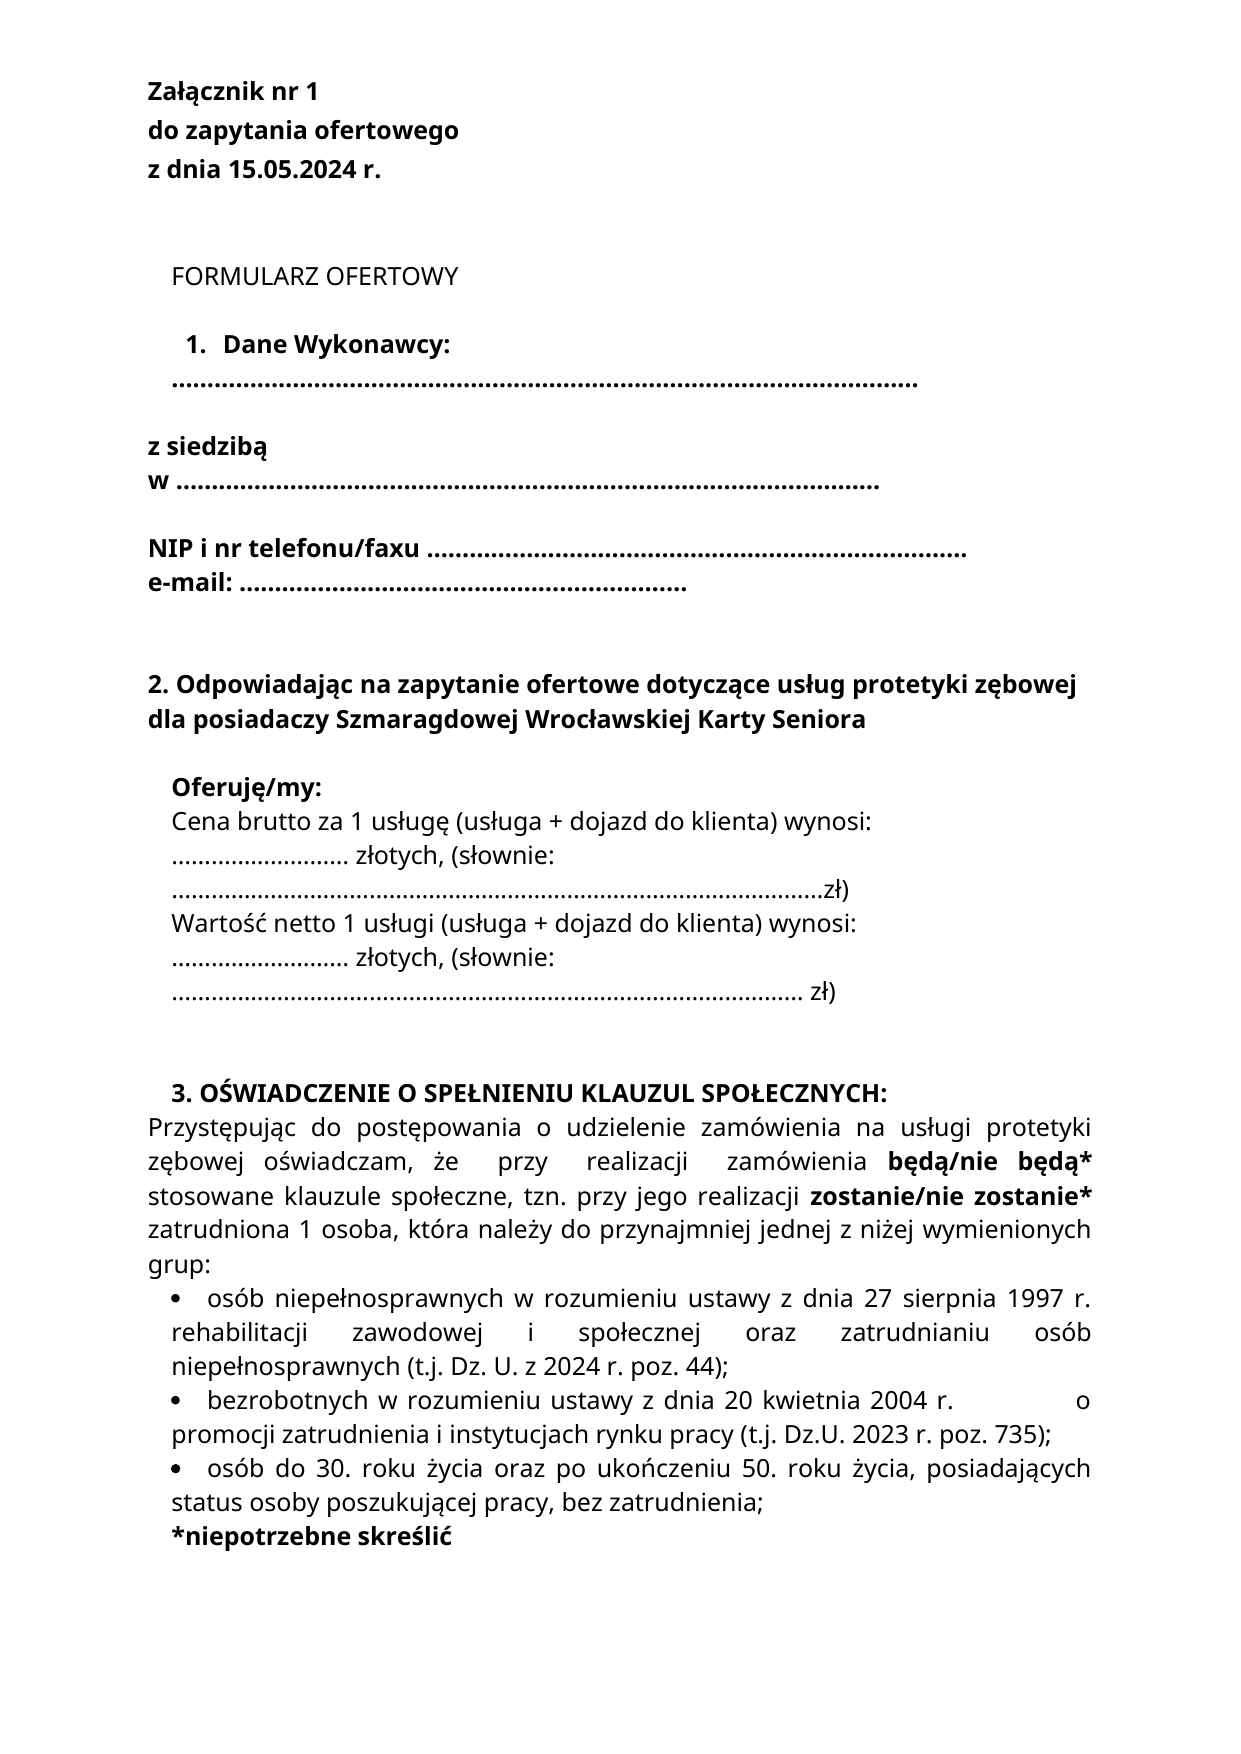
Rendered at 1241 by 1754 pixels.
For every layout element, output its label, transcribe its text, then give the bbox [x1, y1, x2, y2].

text e-mail: ……………………………………………………… [148, 565, 1093, 599]
list osób niepełnosprawnych w rozumieniu ustawy z dnia 27 sierpnia 1997 r. rehabilitacji zawodowej i społecznej oraz zatrudnianiu osób niepełnosprawnych (t.j. Dz. U. z 2024 r. poz. 44); [171, 1280, 1093, 1382]
list Dane Wykonawcy: [185, 327, 1093, 361]
list osób do 30. roku życia oraz po ukończeniu 50. roku życia, posiadających status osoby poszukującej pracy, bez zatrudnienia; [171, 1451, 1093, 1519]
text w ……………………………………………………………………………………… [148, 463, 1093, 497]
text 3. OŚWIADCZENIE O SPEŁNIENIU KLAUZUL SPOŁECZNYCH: [171, 1076, 1093, 1110]
text …………………………………………………………………………………………… [171, 361, 1093, 395]
text FORMULARZ OFERTOWY [171, 258, 1093, 292]
text Przystępując do postępowania o udzielenie zamówienia na usługi protetyki zębowej oświadczam, że przy realizacji zamówienia będą/nie będą* stosowane klauzule społeczne, tzn. przy jego realizacji zostanie/nie zostanie* zatrudniona 1 osoba, która należy do przynajmniej jednej z niżej wymienionych grup: [148, 1110, 1093, 1280]
text ……………………… złotych, (słownie:…………………………………………………………………………………… zł) [171, 940, 1093, 1008]
text Oferuję/my: [171, 769, 1093, 803]
text Wartość netto 1 usługi (usługa + dojazd do klienta) wynosi: [171, 906, 1093, 940]
text 2. Odpowiadając na zapytanie ofertowe dotyczące usług protetyki zębowej dla posiadaczy Szmaragdowej Wrocławskiej Karty Seniora [148, 667, 1093, 735]
text z siedzibą [148, 429, 1093, 463]
text Cena brutto za 1 usługę (usługa + dojazd do klienta) wynosi: [171, 803, 1093, 837]
text NIP i nr telefonu/faxu …………………………………………………………………. [148, 531, 1093, 565]
list bezrobotnych w rozumieniu ustawy z dnia 20 kwietnia 2004 r. o promocji zatrudnienia i instytucjach rynku pracy (t.j. Dz.U. 2023 r. poz. 735); [171, 1382, 1093, 1451]
text ……………………… złotych, (słownie: ………………………………………………………………………………………zł) [171, 837, 1093, 906]
text *niepotrzebne skreślić [171, 1519, 1093, 1553]
